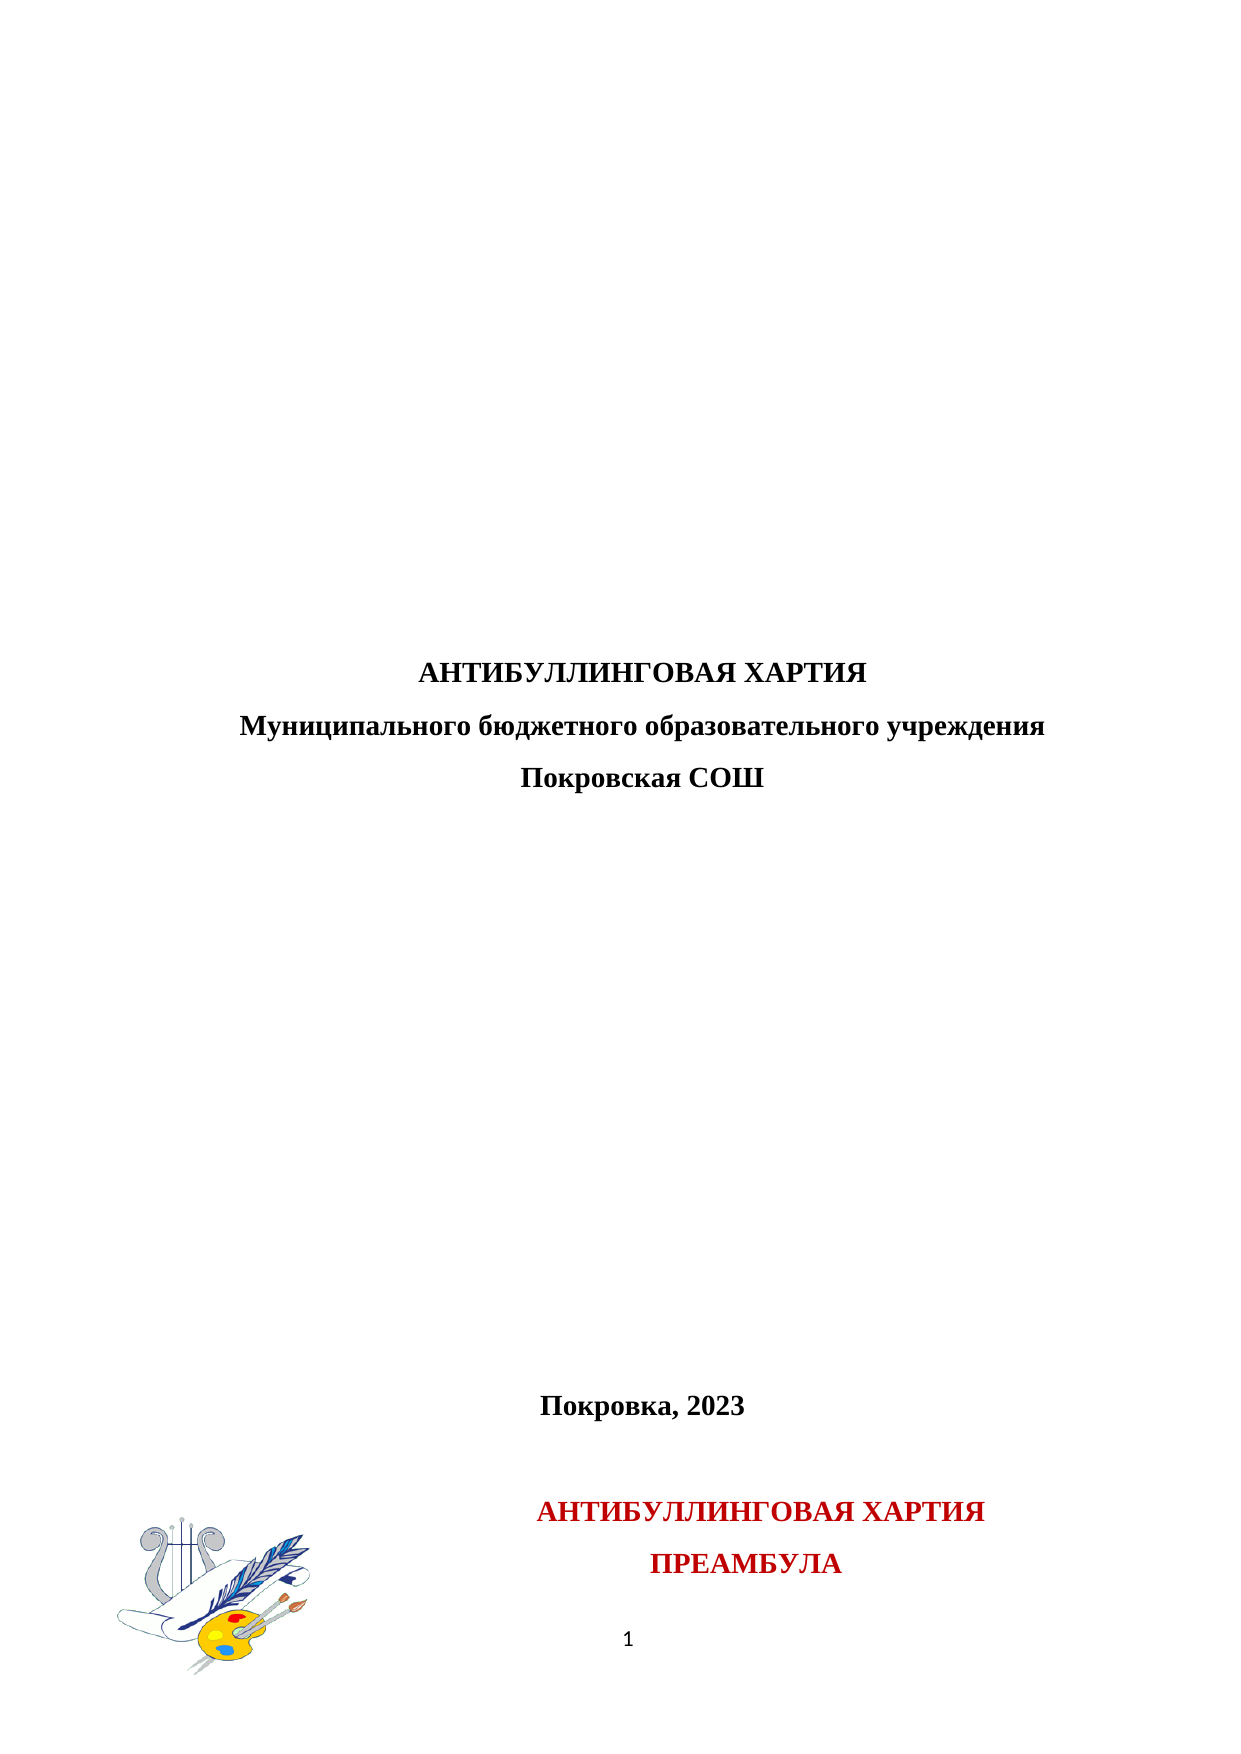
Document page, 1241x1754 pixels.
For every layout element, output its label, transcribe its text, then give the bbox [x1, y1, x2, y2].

text Муниципального бюджетного образовательного учреждения [133, 708, 1152, 741]
text АНТИБУЛЛИНГОВАЯ ХАРТИЯ [133, 655, 1152, 688]
text ПРЕАМБУЛА [322, 1547, 1152, 1580]
picture [102, 1493, 322, 1680]
text Покровка, 2023 [133, 1388, 1152, 1422]
text Покровская СОШ [133, 760, 1152, 794]
text АНТИБУЛЛИНГОВАЯ ХАРТИЯ [322, 1494, 1152, 1527]
